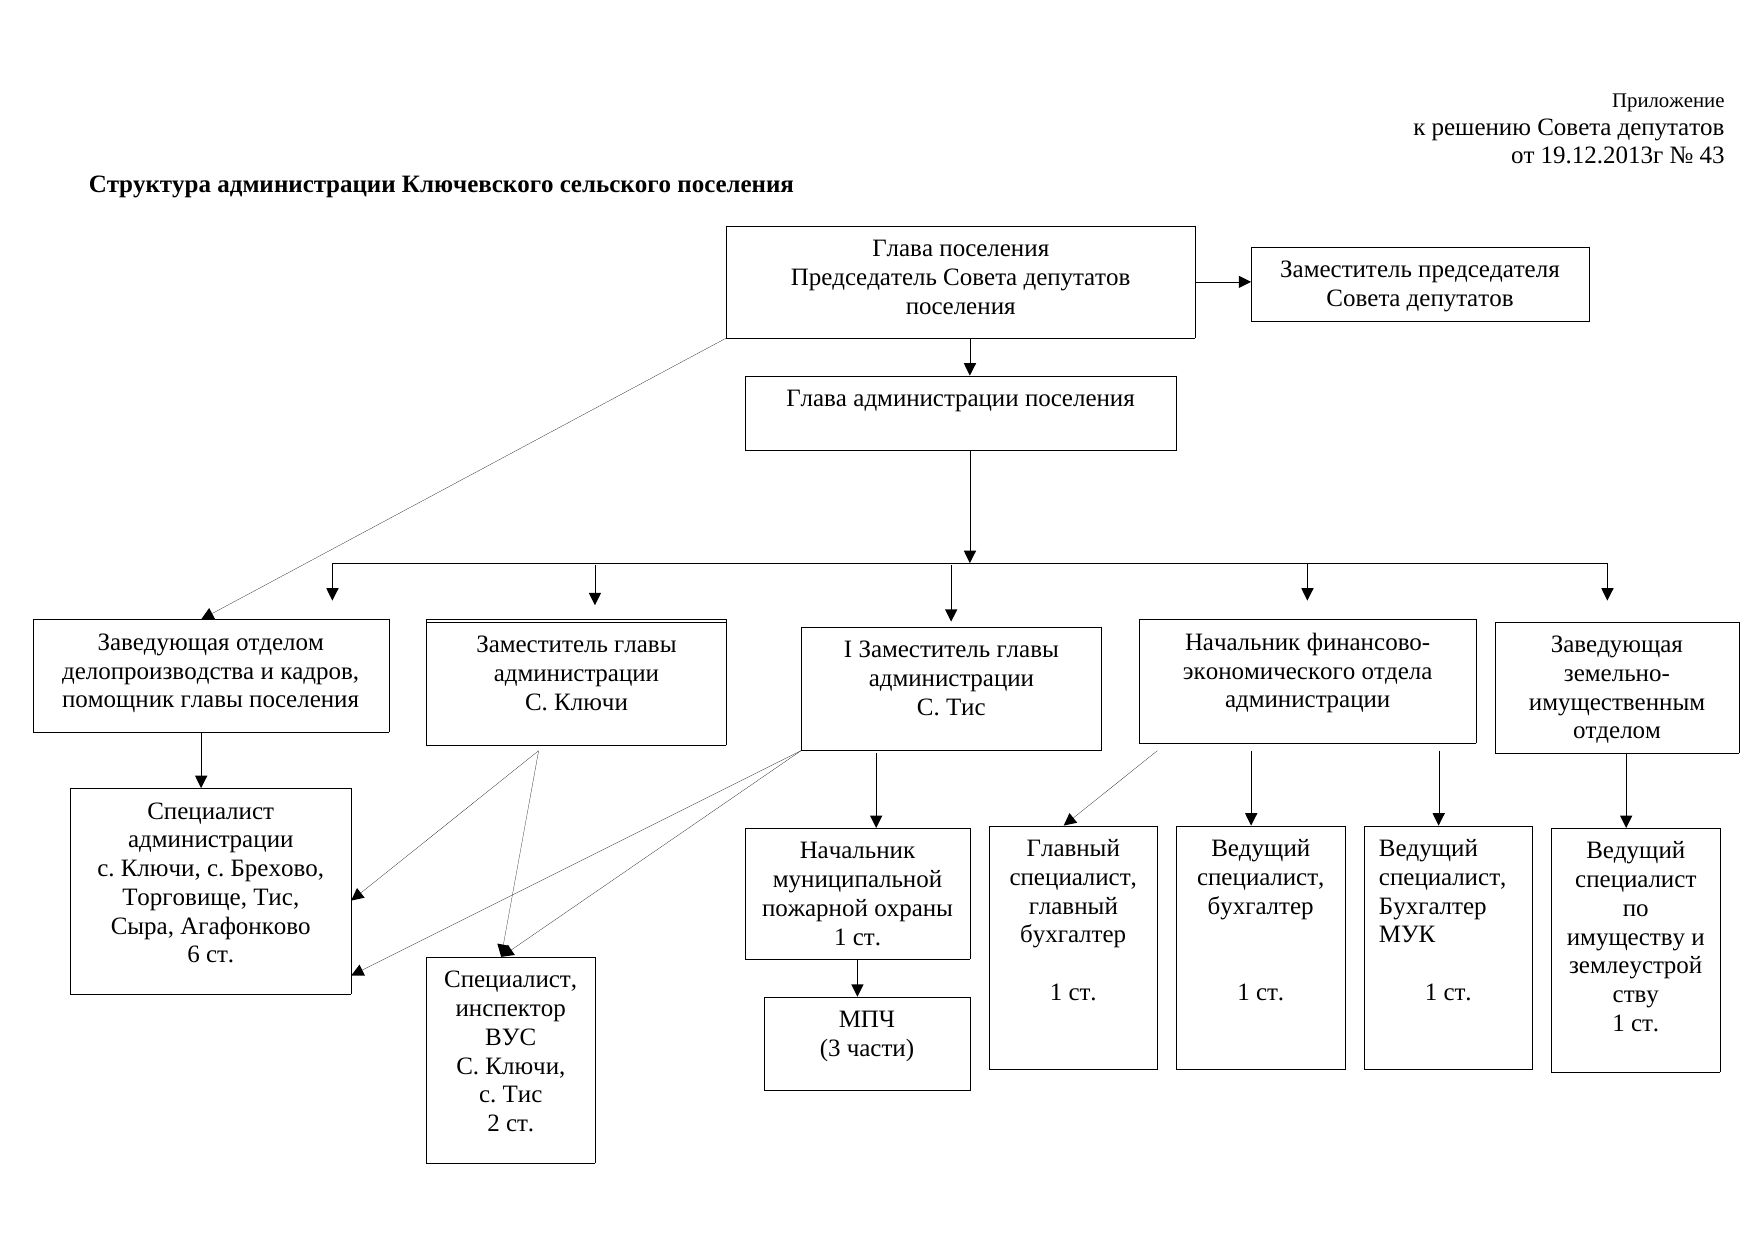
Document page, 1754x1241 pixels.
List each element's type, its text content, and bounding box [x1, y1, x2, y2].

text Приложение [89, 88, 1724, 112]
text от 19.12.2013г № 43 [89, 141, 1724, 169]
text к решению Совета депутатов [89, 112, 1724, 141]
text Структура администрации Ключевского сельского поселения [89, 169, 1724, 198]
